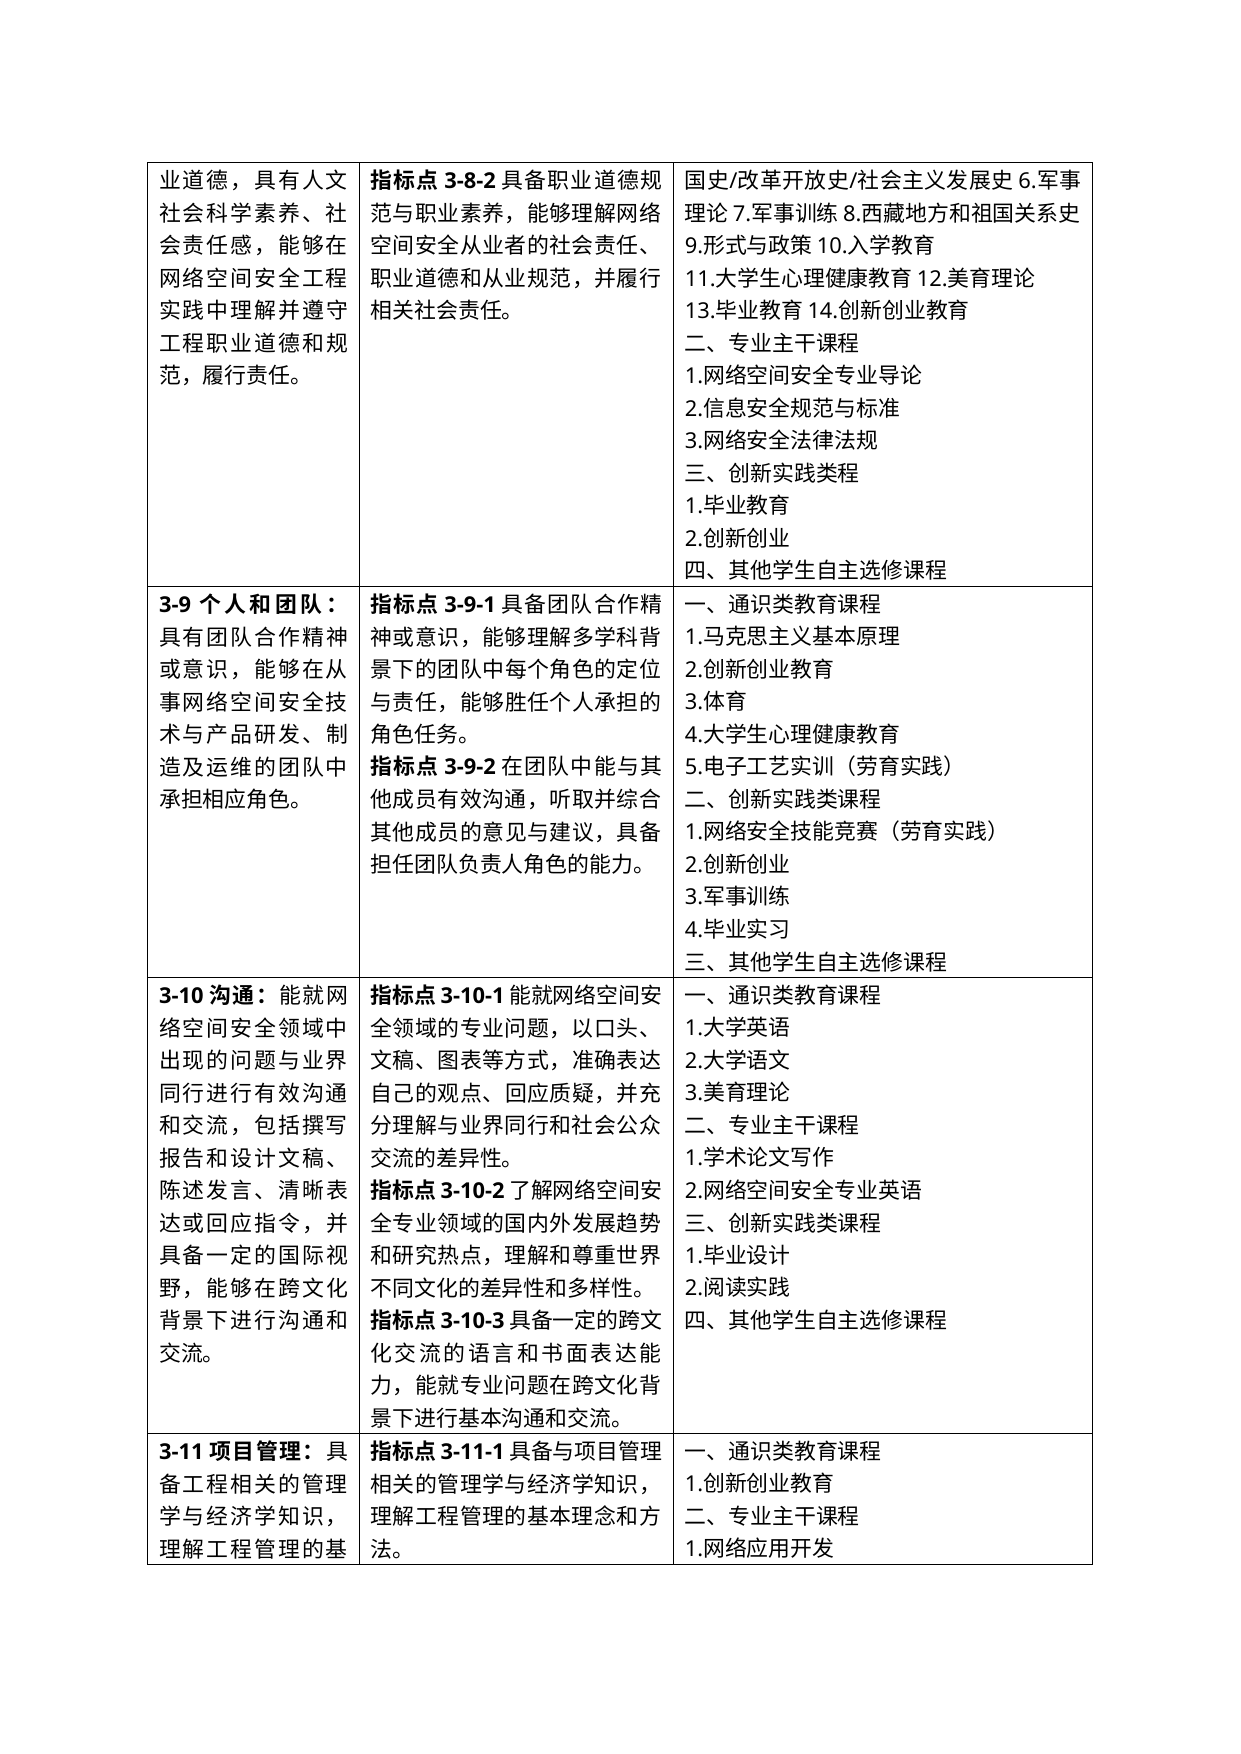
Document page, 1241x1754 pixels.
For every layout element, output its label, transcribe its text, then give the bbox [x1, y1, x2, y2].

table_cell 指标点3-10-1能就网络空间安全领域的专业问题，以口头、文稿、图表等方式，准确表达自己的观点、回应质疑，并充分理解与业界同行和社会公众交流的差异性。 指标点3-10-2了解网络空间安全专业领域的国内外发展趋势和研究热点，理解和尊重世界不同文化的差异性和多样性。 指标点3-10-3具备一定的跨文化交流的语言和书面表达能力，能就专业问题在跨文化背景下进行基本沟通和交流。 [360, 978, 673, 1433]
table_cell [148, 1434, 359, 1564]
table_cell 3-9个人和团队：具有团队合作精神或意识，能够在从事网络空间安全技术与产品研发、制造及运维的团队中承担相应角色。 [148, 587, 359, 977]
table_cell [674, 1434, 1092, 1564]
table_cell 一、通识类教育课程 1.大学英语 2.大学语文 3.美育理论 二、专业主干课程 1.学术论文写作 2.网络空间安全专业英语 三、创新实践类课程 1.毕业设计 2.阅读实践 四、其他学生自主选修课程 [674, 978, 1092, 1433]
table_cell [360, 163, 673, 586]
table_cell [674, 163, 1092, 586]
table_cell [360, 1434, 673, 1564]
table_cell 3-10沟通：能就网络空间安全领域中出现的问题与业界同行进行有效沟通和交流，包括撰写报告和设计文稿、陈述发言、清晰表达或回应指令，并具备一定的国际视野，能够在跨文化背景下进行沟通和交流。 [148, 978, 359, 1433]
table_cell 一、通识类教育课程 1.马克思主义基本原理 2.创新创业教育 3.体育 4.大学生心理健康教育 5.电子工艺实训（劳育实践） 二、创新实践类课程 1.网络安全技能竞赛（劳育实践） 2.创新创业 3.军事训练 4.毕业实习 三、其他学生自主选修课程 [674, 587, 1092, 977]
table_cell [148, 163, 359, 586]
table_cell 指标点3-9-1具备团队合作精神或意识，能够理解多学科背景下的团队中每个角色的定位与责任，能够胜任个人承担的角色任务。 指标点3-9-2在团队中能与其他成员有效沟通，听取并综合其他成员的意见与建议，具备担任团队负责人角色的能力。 [360, 587, 673, 977]
